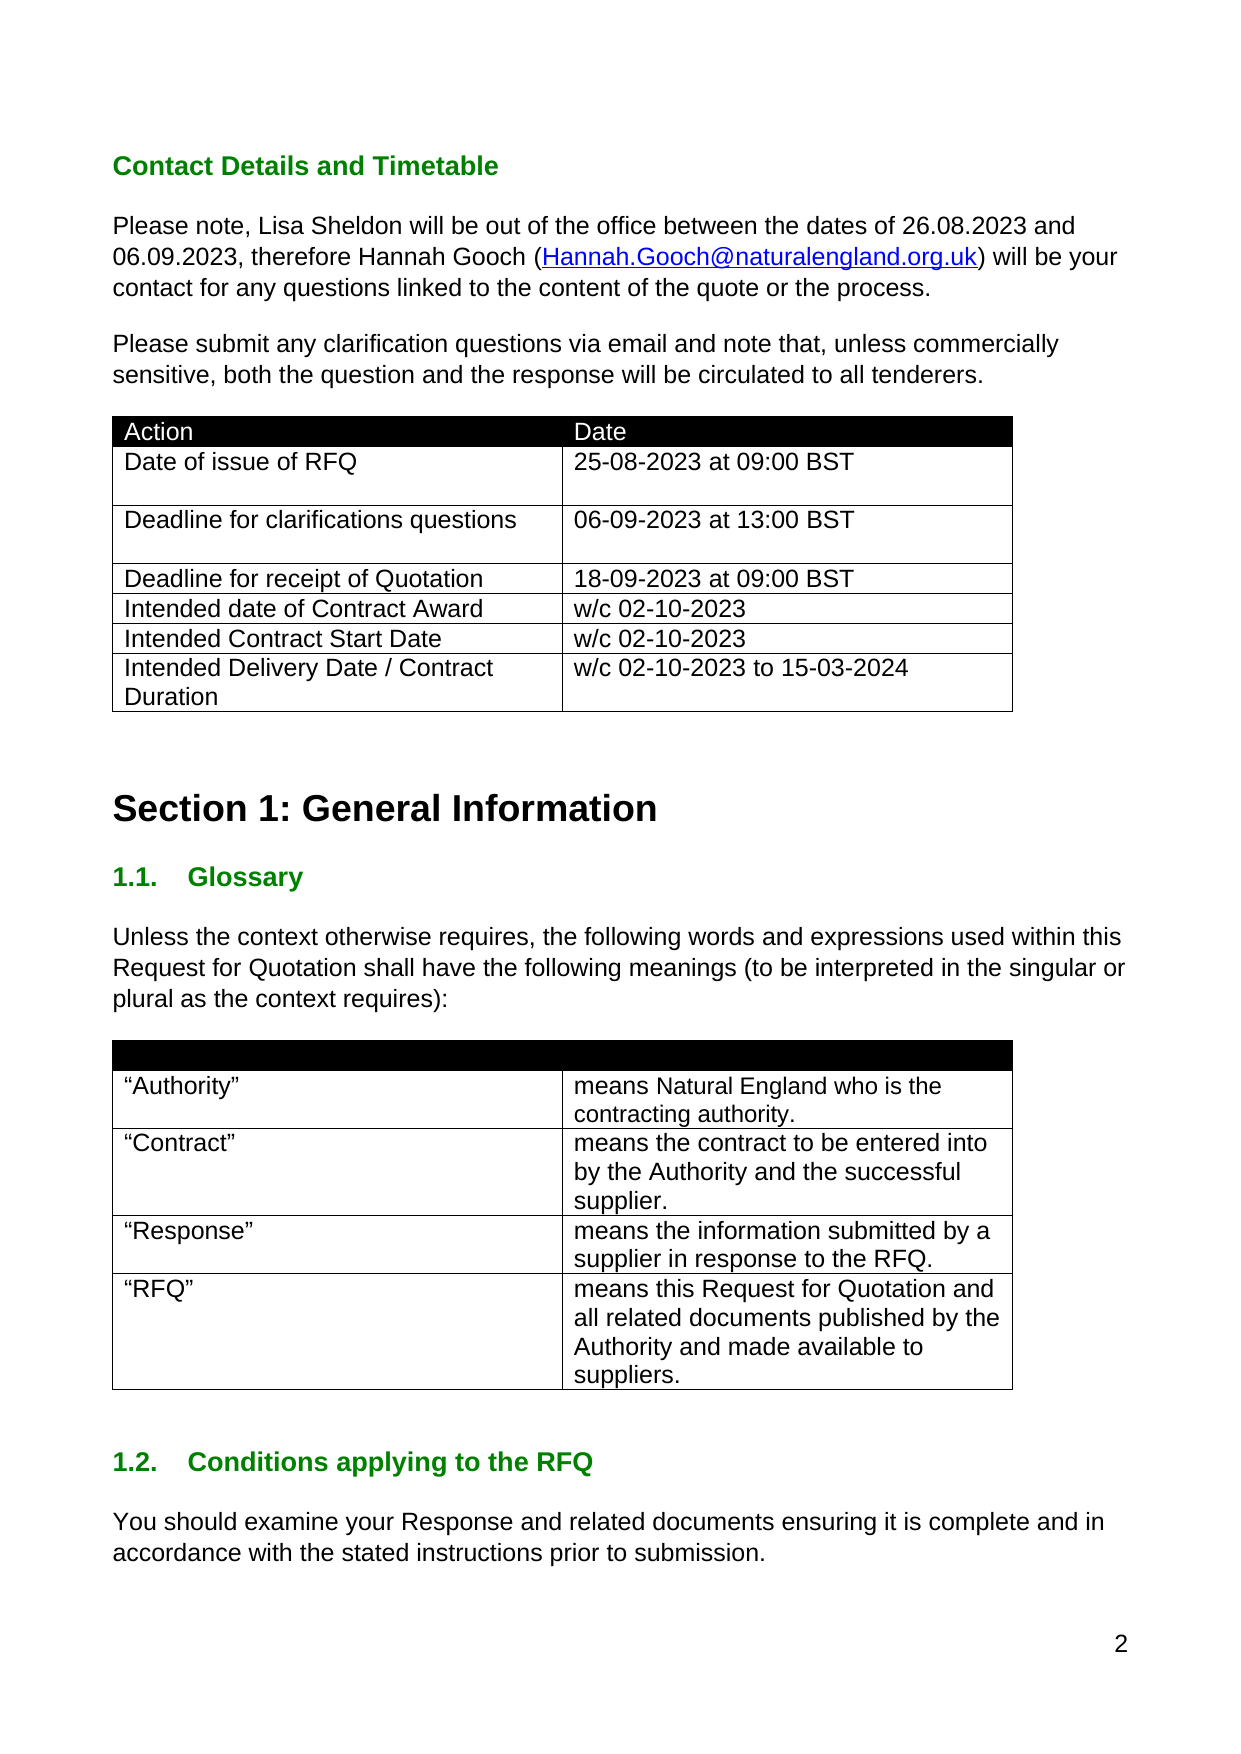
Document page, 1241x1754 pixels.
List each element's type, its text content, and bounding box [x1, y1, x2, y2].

list Conditions applying to the RFQ [112, 1446, 1128, 1478]
text Section 1: General Information [112, 787, 1128, 830]
text Unless the context otherwise requires, the following words and expressions used within this Request for Quotation shall have the following meanings (to be interpreted in the singular or plural as the context requires): [112, 922, 1128, 1013]
table_cell “Response” [113, 1216, 562, 1273]
table_cell “Authority” [113, 1071, 562, 1127]
text Contact Details and Timetable [112, 150, 1128, 181]
table_cell means the information submitted by a supplier in response to the RFQ. [563, 1216, 1012, 1273]
text Please submit any clarification questions via email and note that, unless commercially sensitive, both the question and the response will be circulated to all tenderers. [112, 329, 1128, 389]
table_header [113, 1041, 562, 1070]
list Glossary [112, 861, 1128, 892]
table_cell w/c 02-10-2023 [563, 594, 1012, 623]
table_cell w/c 02-10-2023 [563, 624, 1012, 652]
table_cell Deadline for receipt of Quotation [113, 564, 562, 593]
table_cell means this Request for Quotation and all related documents published by the Authority and made available to suppliers. [563, 1274, 1012, 1389]
table_cell Intended Delivery Date / Contract Duration [113, 654, 562, 711]
table_cell 25-08-2023 at 09:00 BST [563, 447, 1012, 504]
table_cell Deadline for clarifications questions [113, 506, 562, 563]
table_cell Intended Contract Start Date [113, 624, 562, 652]
table_cell Date of issue of RFQ [113, 447, 562, 504]
table_cell “RFQ” [113, 1274, 562, 1389]
table_cell means Natural England who is the contracting authority. [563, 1071, 1012, 1127]
table_cell 18-09-2023 at 09:00 BST [563, 564, 1012, 593]
table_header Date [563, 417, 1012, 446]
table_header [563, 1041, 1012, 1070]
table_cell Intended date of Contract Award [113, 594, 562, 623]
text You should examine your Response and related documents ensuring it is complete and in accordance with the stated instructions prior to submission. [112, 1507, 1128, 1567]
table_cell means the contract to be entered into by the Authority and the successful supplier. [563, 1129, 1012, 1215]
text Please note, Lisa Sheldon will be out of the office between the dates of 26.08.2023 and 06.09.2023, therefore Hannah Gooch (Hannah.Gooch@naturalengland.org.uk) will be your contact for any questions linked to the content of the quote or the process. [112, 211, 1128, 302]
table_cell 06-09-2023 at 13:00 BST [563, 506, 1012, 563]
table_cell “Contract” [113, 1129, 562, 1215]
table_header Action [113, 417, 562, 446]
table_cell w/c 02-10-2023 to 15-03-2024 [563, 654, 1012, 711]
